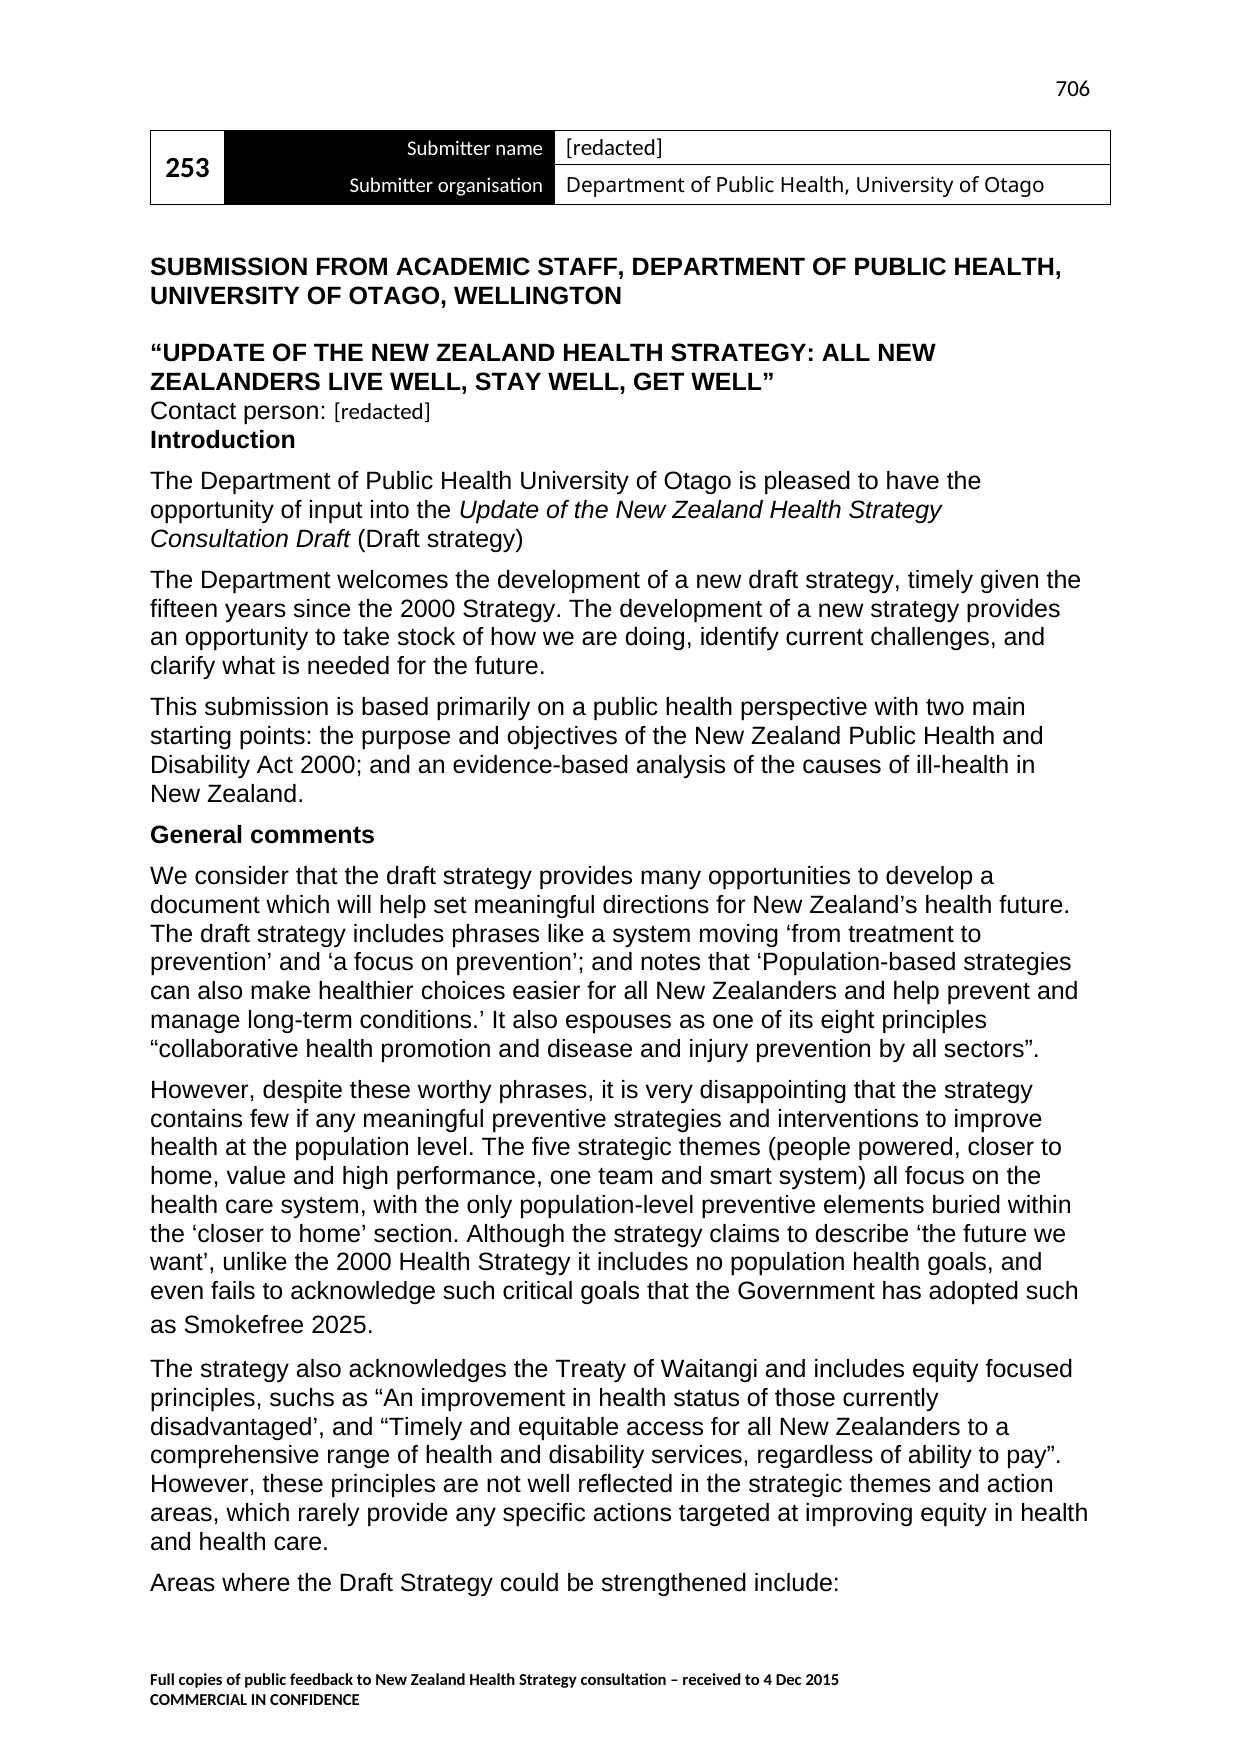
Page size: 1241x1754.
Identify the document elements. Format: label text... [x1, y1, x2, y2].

table_cell Submitter organisation [225, 165, 554, 204]
text Introduction [150, 425, 1090, 453]
text This submission is based primarily on a public health perspective with two main starting points: the purpose and objectives of the New Zealand Public Health and Disability Act 2000; and an evidence-based analysis of the causes of ill-health in New Zealand. [150, 692, 1090, 807]
text Contact person: [redacted] [150, 396, 1090, 425]
text Areas where the Draft Strategy could be strengthened include: [150, 1568, 1090, 1597]
text The Department welcomes the development of a new draft strategy, timely given the fifteen years since the 2000 Strategy. The development of a new strategy provides an opportunity to take stock of how we are doing, identify current challenges, and clarify what is needed for the future. [150, 565, 1090, 680]
table_header [redacted] [555, 131, 1110, 164]
text General comments [150, 820, 1090, 848]
text SUBMISSION FROM ACADEMIC STAFF, DEPARTMENT OF PUBLIC HEALTH, UNIVERSITY OF OTAGO, WELLINGTON [150, 252, 1090, 309]
text However, despite these worthy phrases, it is very disappointing that the strategy contains few if any meaningful preventive strategies and interventions to improve health at the population level. The five strategic themes (people powered, closer to home, value and high performance, one team and smart system) all focus on the health care system, with the only population-level preventive elements buried within the ‘closer to home’ section. Although the strategy claims to describe ‘the future we want’, unlike the 2000 Health Strategy it includes no population health goals, and even fails to acknowledge such critical goals that the Government has adopted such as Smokefree 2025. [150, 1075, 1090, 1342]
text The Department of Public Health University of Otago is pleased to have the opportunity of input into the Update of the New Zealand Health Strategy Consultation Draft (Draft strategy) [150, 466, 1090, 552]
table_header Submitter name [225, 131, 554, 164]
text “UPDATE OF THE NEW ZEALAND HEALTH STRATEGY: ALL NEW ZEALANDERS LIVE WELL, STAY WELL, GET WELL” [150, 338, 1090, 396]
text The strategy also acknowledges the Treaty of Waitangi and includes equity focused principles, suchs as “An improvement in health status of those currently disadvantaged’, and “Timely and equitable access for all New Zealanders to a comprehensive range of health and disability services, regardless of ability to pay”. However, these principles are not well reflected in the strategic themes and action areas, which rarely provide any specific actions targeted at improving equity in health and health care. [150, 1354, 1090, 1555]
table_cell Department of Public Health, University of Otago [555, 165, 1110, 204]
text We consider that the draft strategy provides many opportunities to develop a document which will help set meaningful directions for New Zealand’s health future. The draft strategy includes phrases like a system moving ‘from treatment to prevention’ and ‘a focus on prevention’; and notes that ‘Population-based strategies can also make healthier choices easier for all New Zealanders and help prevent and manage long-term conditions.’ It also espouses as one of its eight principles “collaborative health promotion and disease and injury prevention by all sectors”. [150, 861, 1090, 1062]
table_header 253 [151, 131, 224, 204]
